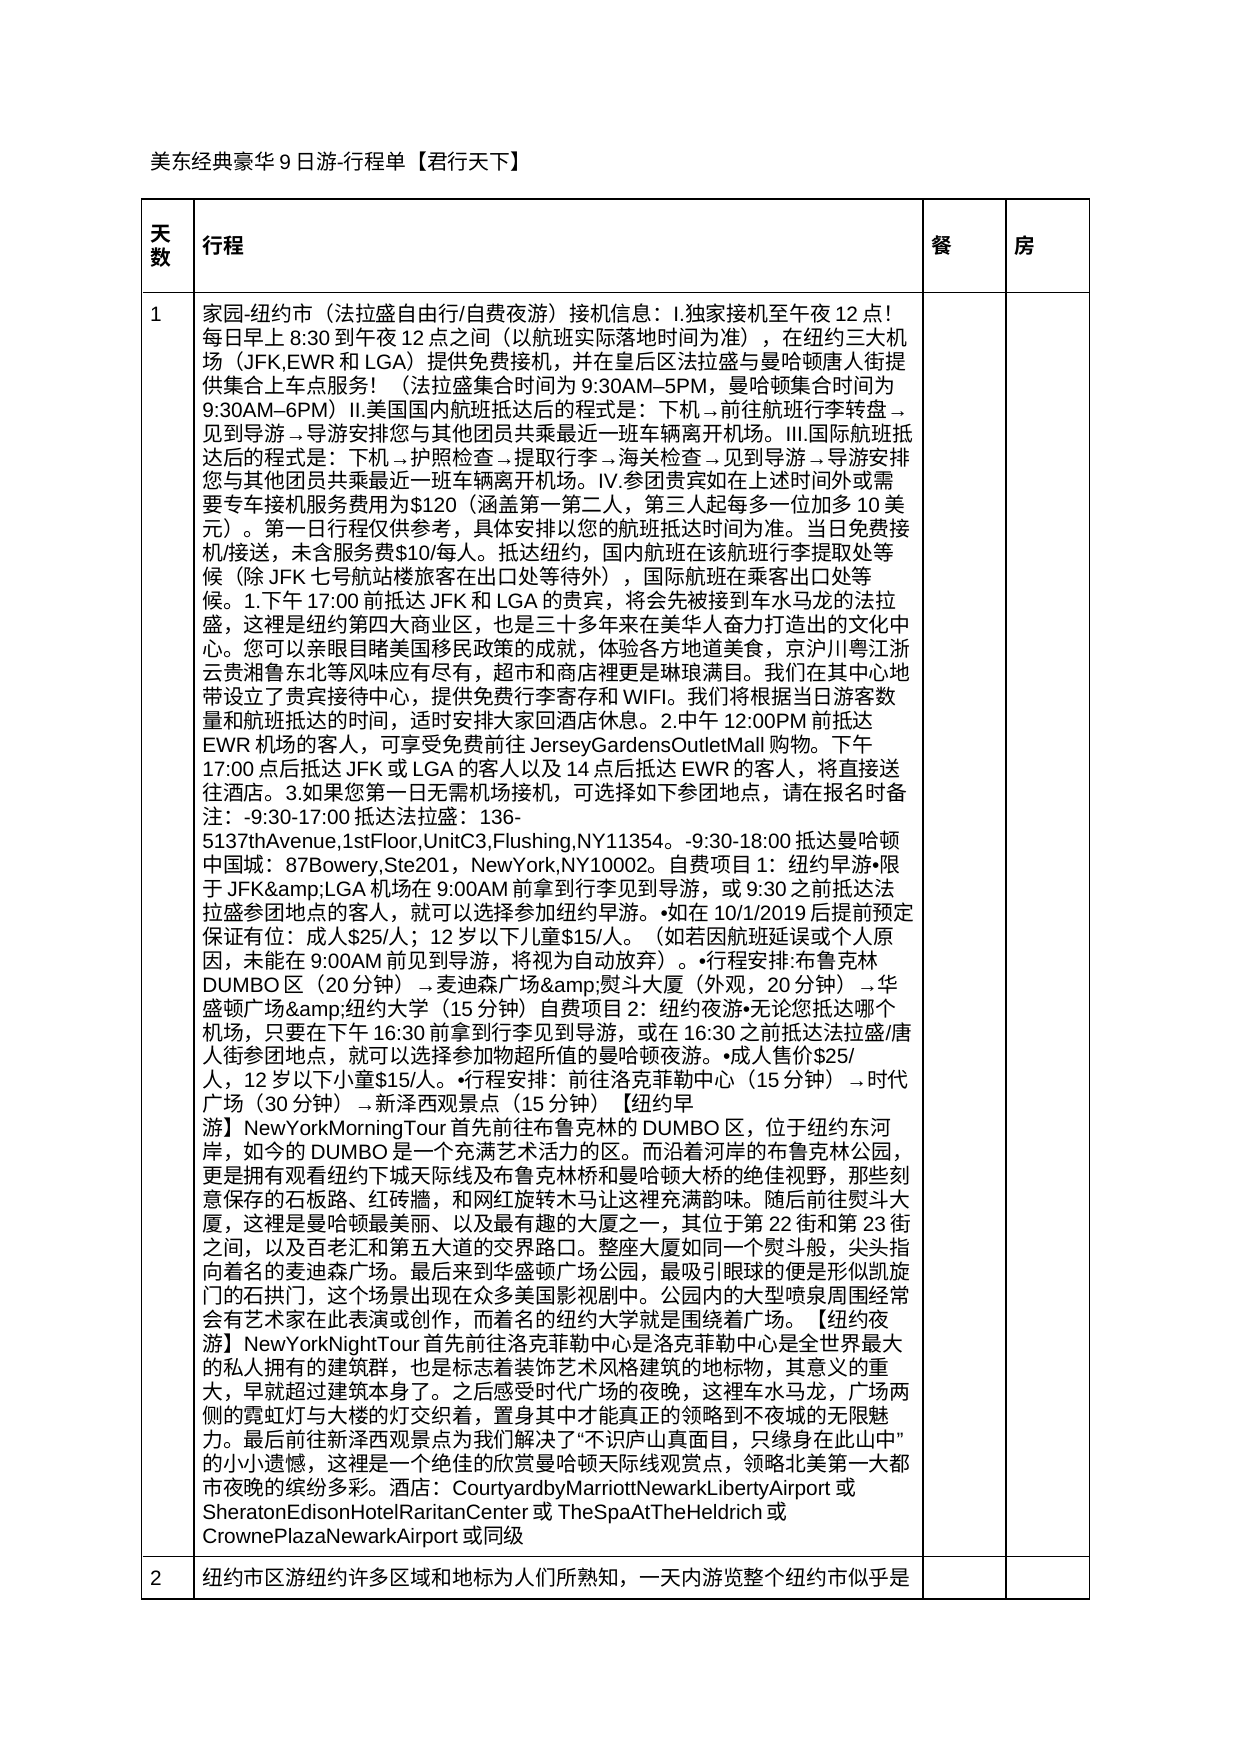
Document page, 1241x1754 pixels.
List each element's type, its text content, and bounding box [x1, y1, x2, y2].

table_header 天数 [142, 200, 193, 292]
table_cell 2 [142, 1557, 193, 1598]
table_cell [924, 293, 1005, 1556]
table_cell [1007, 293, 1089, 1556]
table_header 餐 [924, 200, 1005, 292]
table_cell 家园-纽约市（法拉盛自由行/自费夜游）接机信息：I.独家接机至午夜12点！每日早上8:30到午夜12点之间（以航班实际落地时间为准），在纽约三大机场（JFK,EWR和LGA）提供免费接机，并在皇后区法拉盛与曼哈顿唐人街提供集合上车点服务！（法拉盛集合时间为9:30AM–5PM，曼哈顿集合时间为9:30AM–6PM）II.美国国内航班抵达后的程式是：下机→前往航班行李转盘→见到导游→导游安排您与其他团员共乘最近一班车辆离开机场。III.国际航班抵达后的程式是：下机→护照检查→提取行李→海关检查→见到导游→导游安排您与其他团员共乘最近一班车辆离开机场。IV.参团贵宾如在上述时间外或需要专车接机服务费用为$120（涵盖第一第二人，第三人起每多一位加多10美元）。第一日行程仅供参考，具体安排以您的航班抵达时间为准。当日免费接机/接送，未含服务费$10/每人。抵达纽约，国内航班在该航班行李提取处等候（除JFK七号航站楼旅客在出口处等待外），国际航班在乘客出口处等候。1.下午17:00前抵达JFK和LGA的贵宾，将会先被接到车水马龙的法拉盛，这裡是纽约第四大商业区，也是三十多年来在美华人奋力打造出的文化中心。您可以亲眼目睹美国移民政策的成就，体验各方地道美食，京沪川粤江浙云贵湘鲁东北等风味应有尽有，超市和商店裡更是琳琅满目。我们在其中心地带设立了贵宾接待中心，提供免费行李寄存和WIFI。我们将根据当日游客数量和航班抵达的时间，适时安排大家回酒店休息。2.中午12:00PM前抵达EWR机场的客人，可享受免费前往JerseyGardensOutletMall购物。下午17:00点后抵达JFK或LGA的客人以及14点后抵达EWR的客人，将直接送往酒店。3.如果您第一日无需机场接机，可选择如下参团地点，请在报名时备注：-9:30-17:00抵达法拉盛：136-5137thAvenue,1stFloor,UnitC3,Flushing,NY11354。-9:30-18:00抵达曼哈顿中国城：87Bowery,Ste201，NewYork,NY10002。自费项目1：纽约早游•限于JFK&amp;LGA机场在9:00AM前拿到行李见到导游，或9:30之前抵达法拉盛参团地点的客人，就可以选择参加纽约早游。•如在10/1/2019后提前预定保证有位：成人$25/人；12岁以下儿童$15/人。（如若因航班延误或个人原因，未能在9:00AM前见到导游，将视为自动放弃）。•行程安排:布鲁克林DUMBO区（20分钟）→麦迪森广场&amp;熨斗大厦（外观，20分钟）→华盛顿广场&amp;纽约大学（15分钟）自费项目2：纽约夜游•无论您抵达哪个机场，只要在下午16:30前拿到行李见到导游，或在16:30之前抵达法拉盛/唐人街参团地点，就可以选择参加物超所值的曼哈顿夜游。•成人售价$25/人，12岁以下小童$15/人。•行程安排：前往洛克菲勒中心（15分钟）→时代广场（30分钟）→新泽西观景点（15分钟）【纽约早游】NewYorkMorningTour首先前往布鲁克林的DUMBO区，位于纽约东河岸，如今的DUMBO是一个充满艺术活力的区。而沿着河岸的布鲁克林公园，更是拥有观看纽约下城天际线及布鲁克林桥和曼哈顿大桥的绝佳视野，那些刻意保存的石板路、红砖牆，和网红旋转木马让这裡充满韵味。随后前往熨斗大厦，这裡是曼哈顿最美丽、以及最有趣的大厦之一，其位于第22街和第23街之间，以及百老汇和第五大道的交界路口。整座大厦如同一个熨斗般，尖头指向着名的麦迪森广场。最后来到华盛顿广场公园，最吸引眼球的便是形似凯旋门的石拱门，这个场景出现在众多美国影视剧中。公园内的大型喷泉周围经常会有艺术家在此表演或创作，而着名的纽约大学就是围绕着广场。【纽约夜游】NewYorkNightTour首先前往洛克菲勒中心是洛克菲勒中心是全世界最大的私人拥有的建筑群，也是标志着装饰艺术风格建筑的地标物，其意义的重大，早就超过建筑本身了。之后感受时代广场的夜晚，这裡车水马龙，广场两侧的霓虹灯与大楼的灯交织着，置身其中才能真正的领略到不夜城的无限魅力。最后前往新泽西观景点为我们解决了“不识庐山真面目，只缘身在此山中”的小小遗憾，这裡是一个绝佳的欣赏曼哈顿天际线观赏点，领略北美第一大都市夜晚的缤纷多彩。酒店：CourtyardbyMarriottNewarkLibertyAirport或SheratonEdisonHotelRaritanCenter或TheSpaAtTheHeldrich或CrownePlazaNewarkAirport或同级 [195, 293, 922, 1556]
table_header 行程 [195, 200, 922, 292]
table_cell [924, 1557, 1005, 1598]
table_header 房 [1007, 200, 1089, 292]
text 美东经典豪华9日游-行程单【君行天下】 [150, 150, 1090, 174]
table_cell 1 [142, 293, 193, 1556]
table_cell [1007, 1557, 1089, 1598]
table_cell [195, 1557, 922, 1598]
